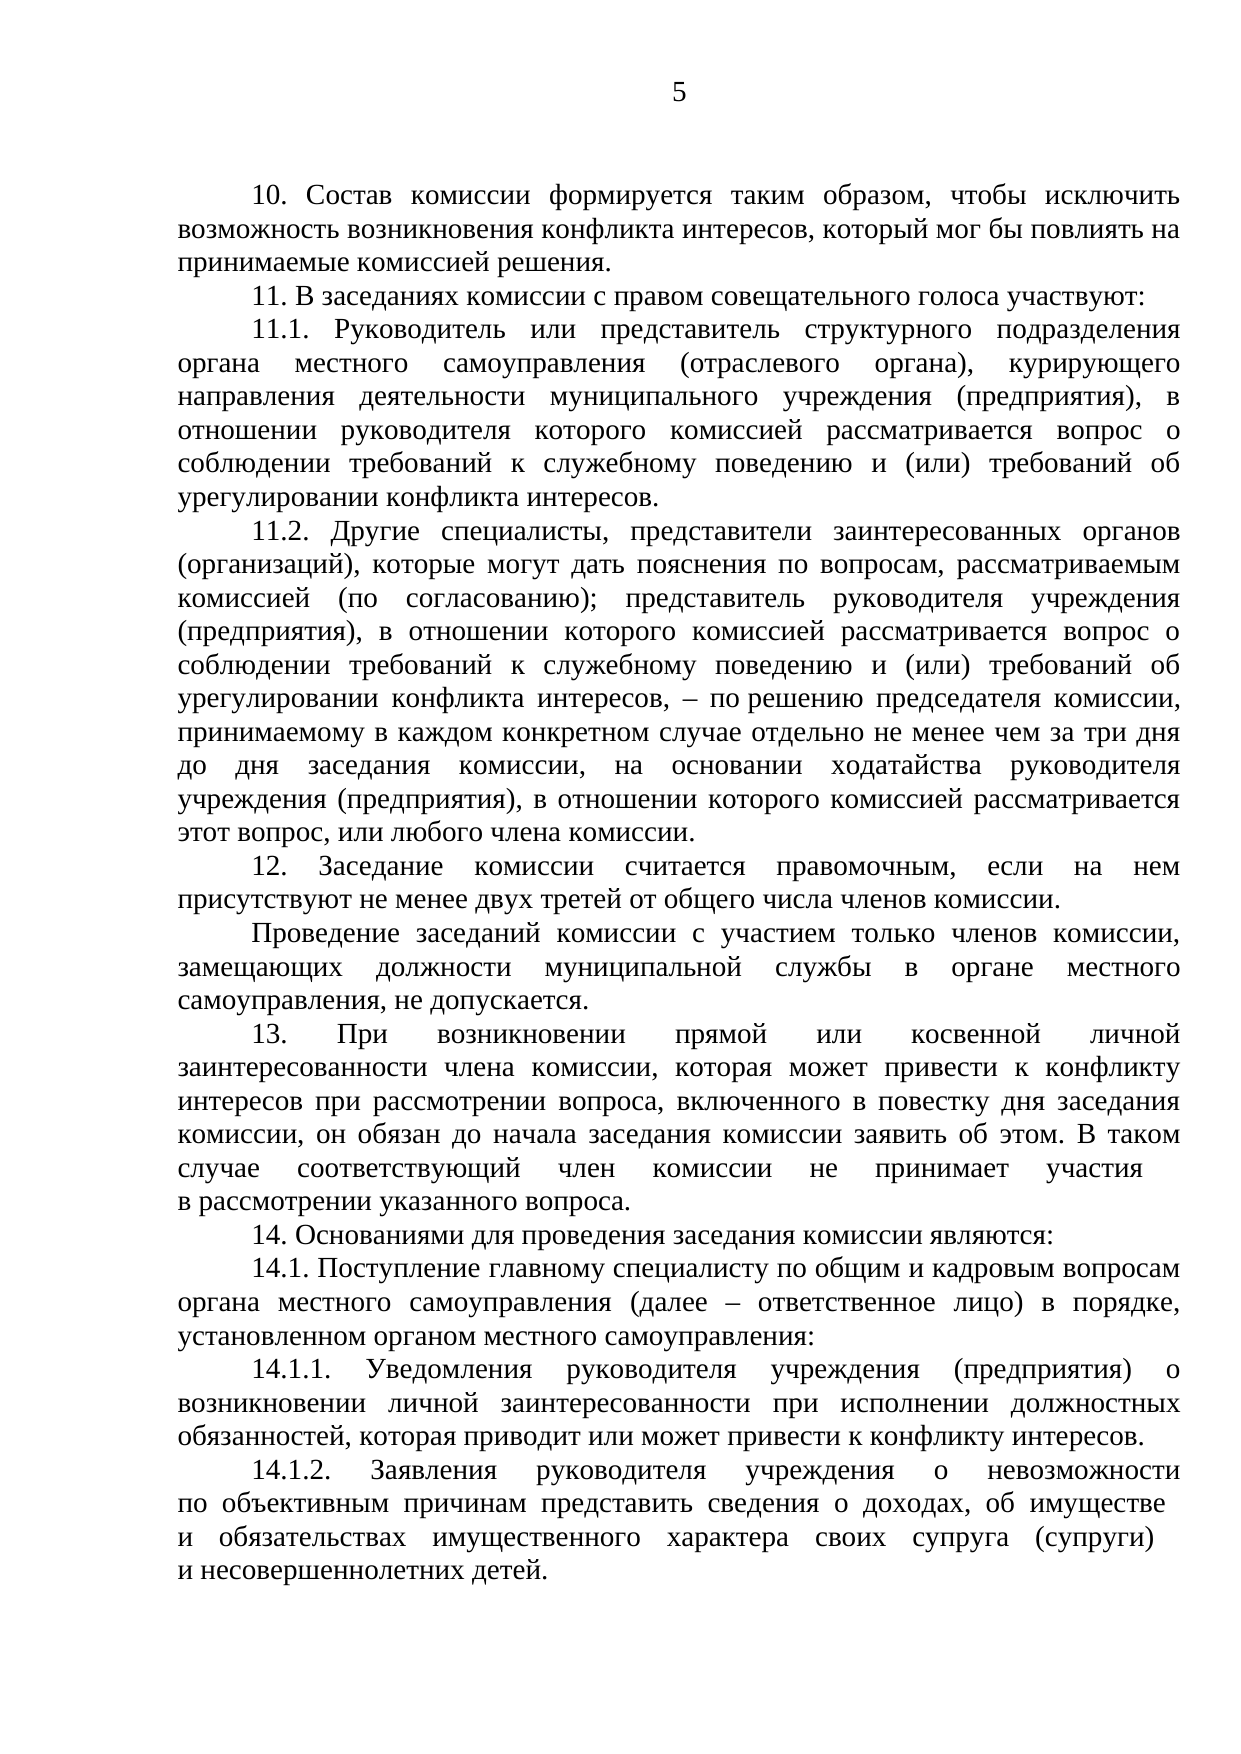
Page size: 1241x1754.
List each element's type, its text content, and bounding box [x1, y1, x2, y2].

text 11. В заседаниях комиссии с правом совещательного голоса участвуют: [177, 278, 1181, 311]
text 11.1. Руководитель или представитель структурного подразделения органа местного самоуправления (отраслевого органа), курирующего направления деятельности муниципального учреждения (предприятия), в отношении руководителя которого комиссией рассматривается вопрос о соблюдении требований к служебному поведению и (или) требований об урегулировании конфликта интересов. [177, 311, 1181, 513]
text 14.1. Поступление главному специалисту по общим и кадровым вопросам органа местного самоуправления (далее – ответственное лицо) в порядке, установленном органом местного самоуправления: [177, 1251, 1181, 1351]
text 12. Заседание комиссии считается правомочным, если на нем присутствуют не менее двух третей от общего числа членов комиссии. [177, 848, 1181, 915]
text 13. При возникновении прямой или косвенной личной заинтересованности члена комиссии, которая может привести к конфликту интересов при рассмотрении вопроса, включенного в повестку дня заседания комиссии, он обязан до начала заседания комиссии заявить об этом. В таком случае соответствующий член комиссии не принимает участия в рассмотрении указанного вопроса. [177, 1016, 1181, 1217]
text 10. Состав комиссии формируется таким образом, чтобы исключить возможность возникновения конфликта интересов, который мог бы повлиять на принимаемые комиссией решения. [177, 177, 1181, 278]
text 14. Основаниями для проведения заседания комиссии являются: [177, 1217, 1181, 1251]
text 11.2. Другие специалисты, представители заинтересованных органов (организаций), которые могут дать пояснения по вопросам, рассматриваемым комиссией (по согласованию); представитель руководителя учреждения (предприятия), в отношении которого комиссией рассматривается вопрос о соблюдении требований к служебному поведению и (или) требований об урегулировании конфликта интересов, – по решению председателя комиссии, принимаемому в каждом конкретном случае отдельно не менее чем за три дня до дня заседания комиссии, на основании ходатайства руководителя учреждения (предприятия), в отношении которого комиссией рассматривается этот вопрос, или любого члена комиссии. [177, 513, 1181, 848]
text Проведение заседаний комиссии с участием только членов комиссии, замещающих должности муниципальной службы в органе местного самоуправления, не допускается. [177, 915, 1181, 1016]
text 14.1.2. Заявления руководителя учреждения о невозможности по объективным причинам представить сведения о доходах, об имуществе и обязательствах имущественного характера своих супруга (супруги) и несовершеннолетних детей. [177, 1452, 1181, 1586]
text 14.1.1. Уведомления руководителя учреждения (предприятия) о возникновении личной заинтересованности при исполнении должностных обязанностей, которая приводит или может привести к конфликту интересов. [177, 1351, 1181, 1452]
